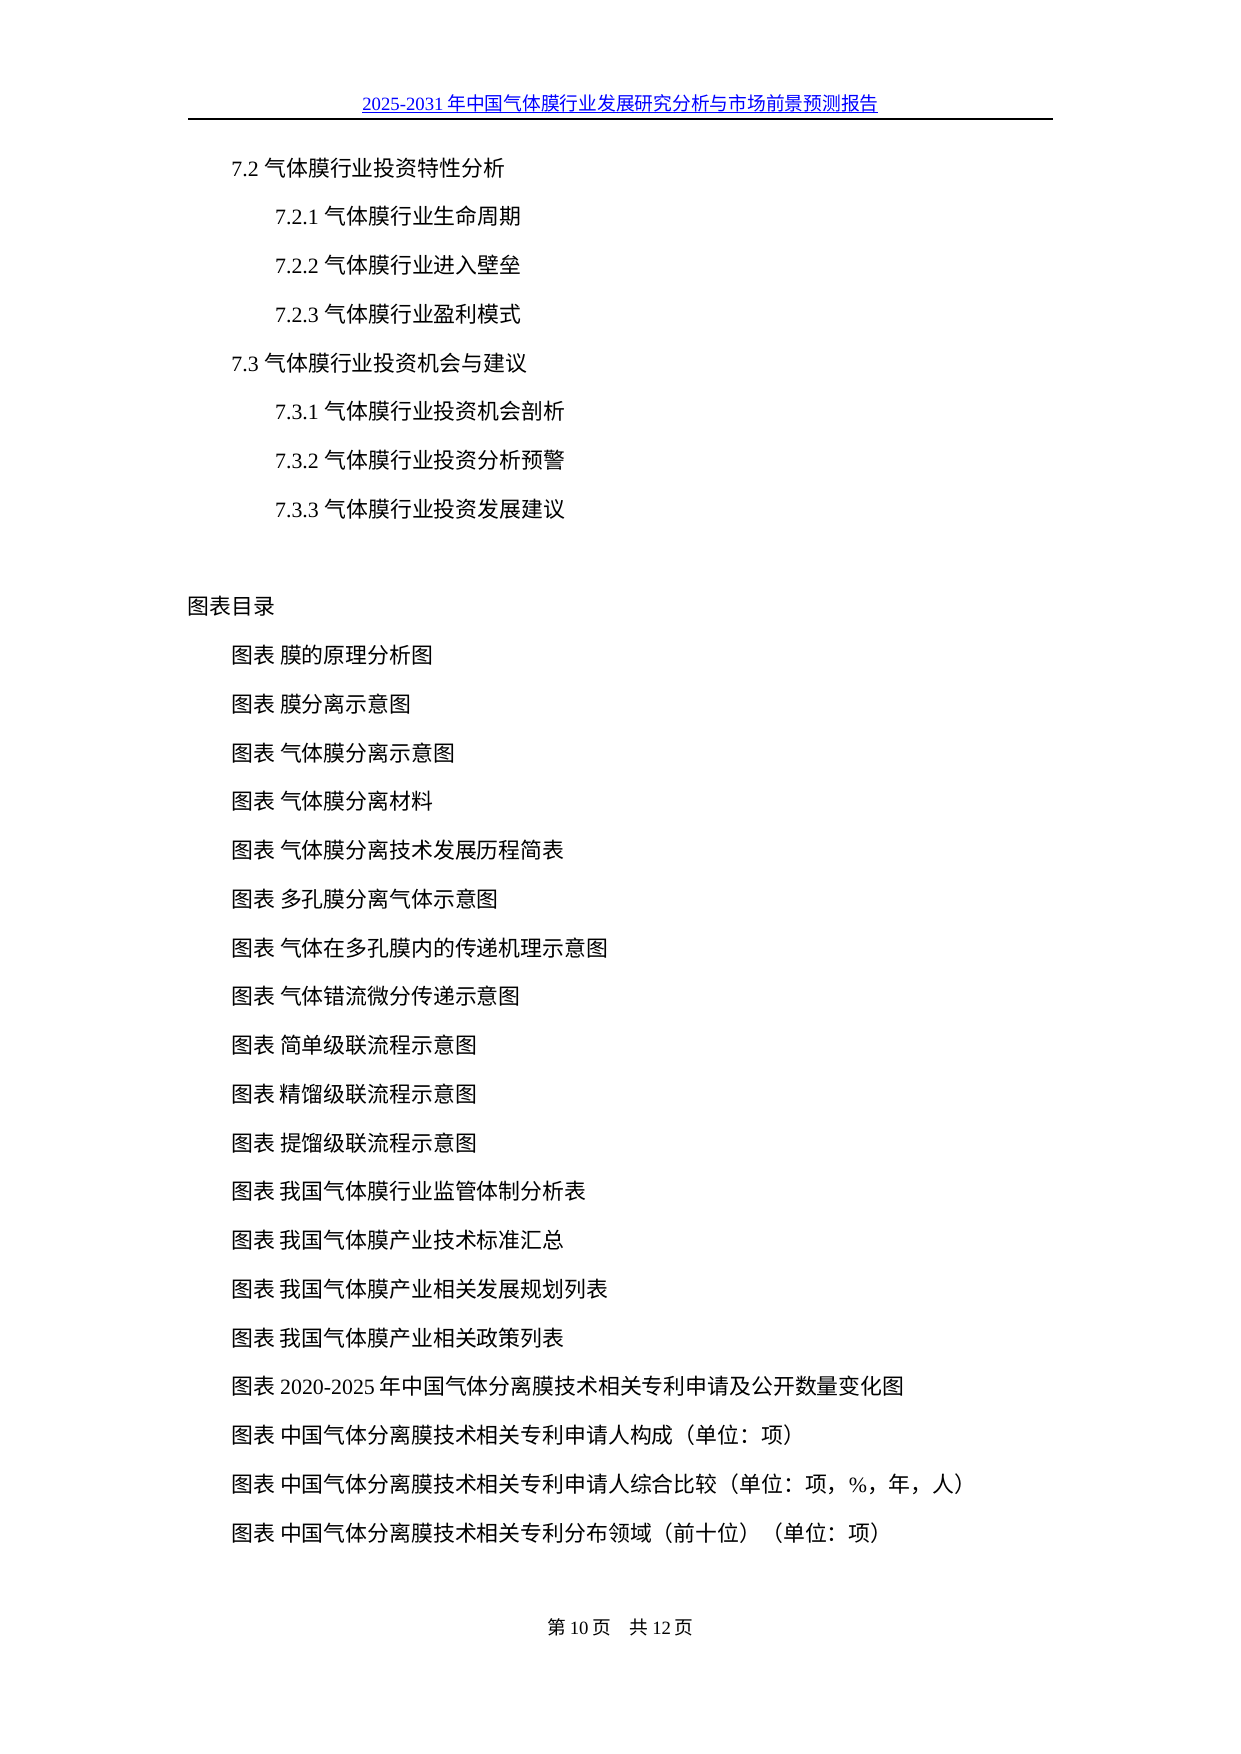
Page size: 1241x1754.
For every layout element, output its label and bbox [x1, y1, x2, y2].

text [187, 150, 1053, 1548]
